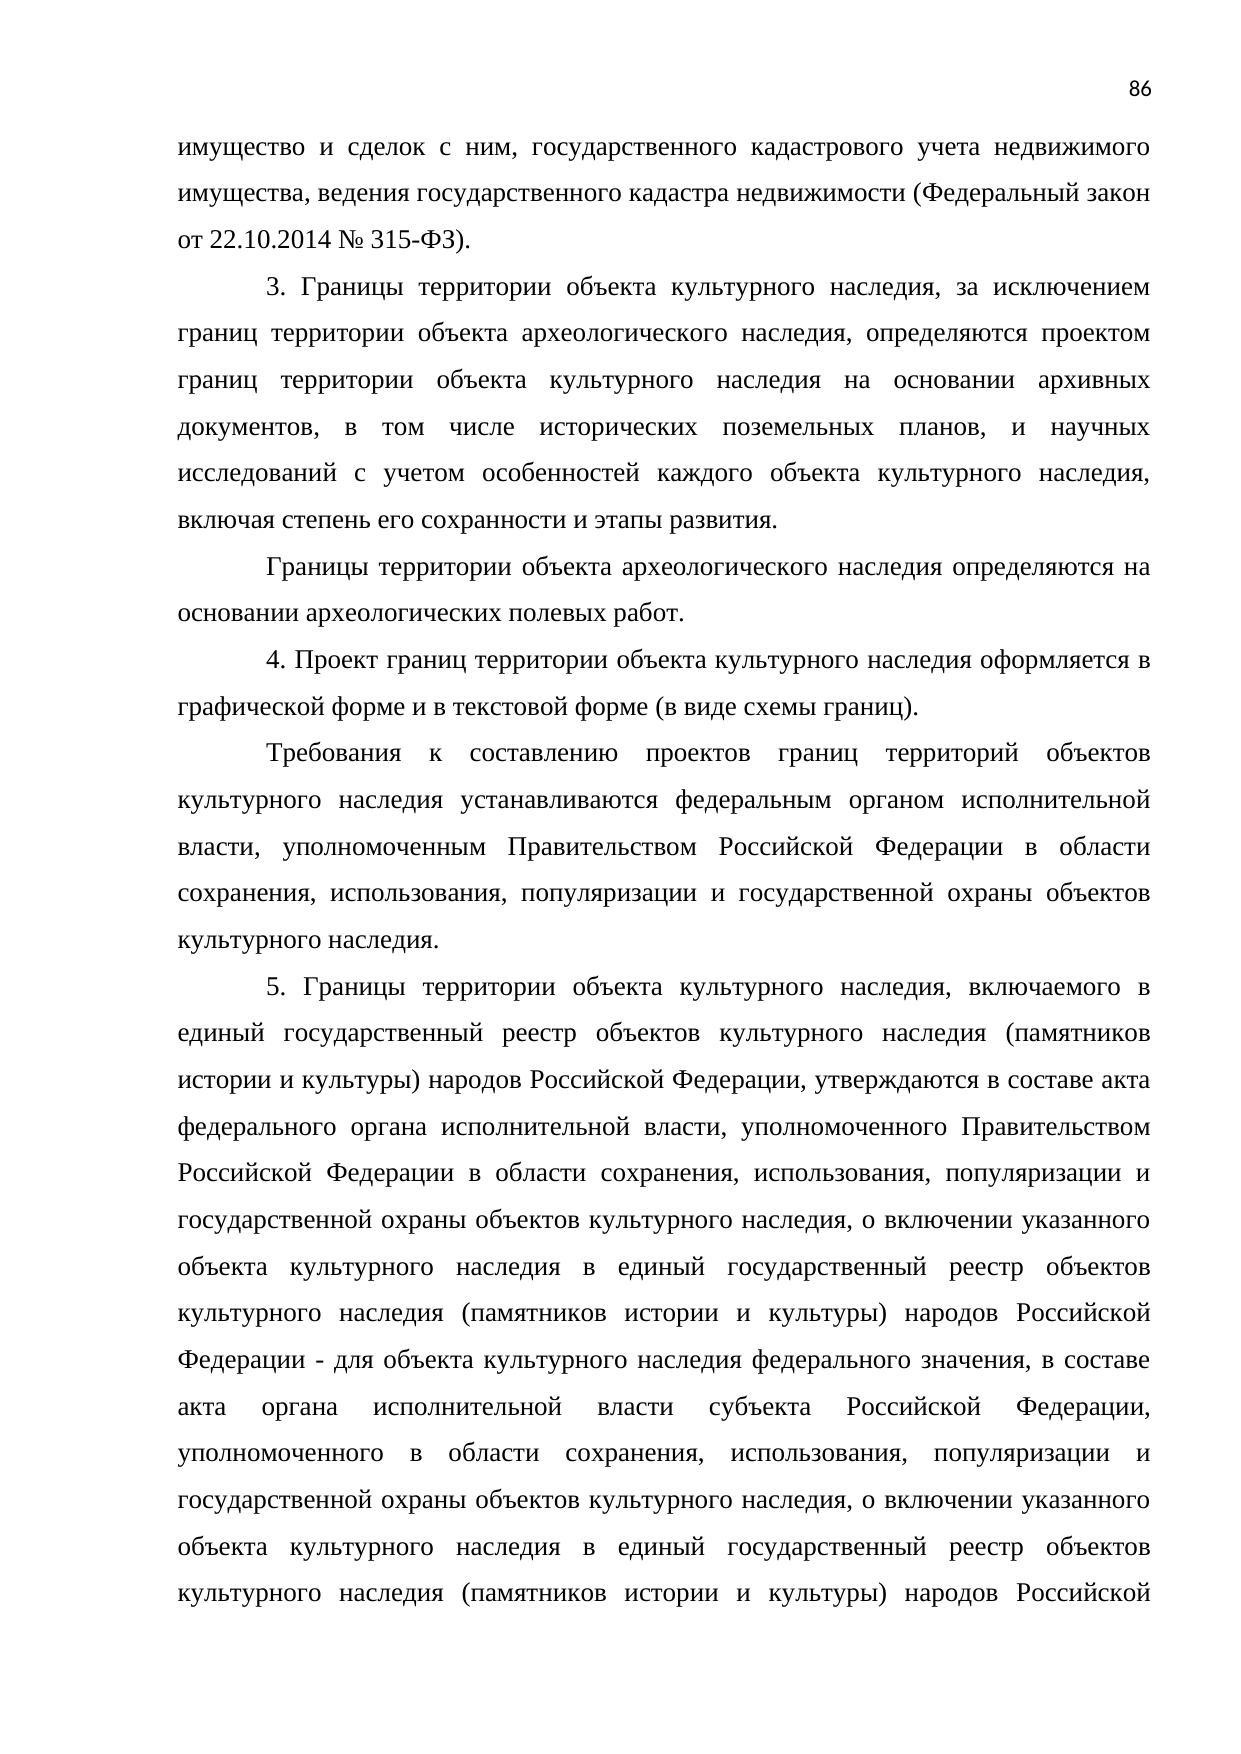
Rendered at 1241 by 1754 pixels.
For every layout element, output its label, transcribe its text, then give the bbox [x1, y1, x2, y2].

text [177, 130, 1152, 254]
text Требования к составлению проектов границ территорий объектов культурного наследия устанавливаются федеральным органом исполнительной власти, уполномоченным Правительством Российской Федерации в области сохранения, использования, популяризации и государственной охраны объектов культурного наследия. [177, 736, 1152, 954]
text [177, 970, 1152, 1608]
text 3. Границы территории объекта культурного наследия, за исключением границ территории объекта археологического наследия, определяются проектом границ территории объекта культурного наследия на основании архивных документов, в том числе исторических поземельных планов, и научных исследований с учетом особенностей каждого объекта культурного наследия, включая степень его сохранности и этапы развития. [177, 270, 1152, 534]
text Границы территории объекта археологического наследия определяются на основании археологических полевых работ. [177, 550, 1152, 628]
text 4. Проект границ территории объекта культурного наследия оформляется в графической форме и в текстовой форме (в виде схемы границ). [177, 643, 1152, 721]
